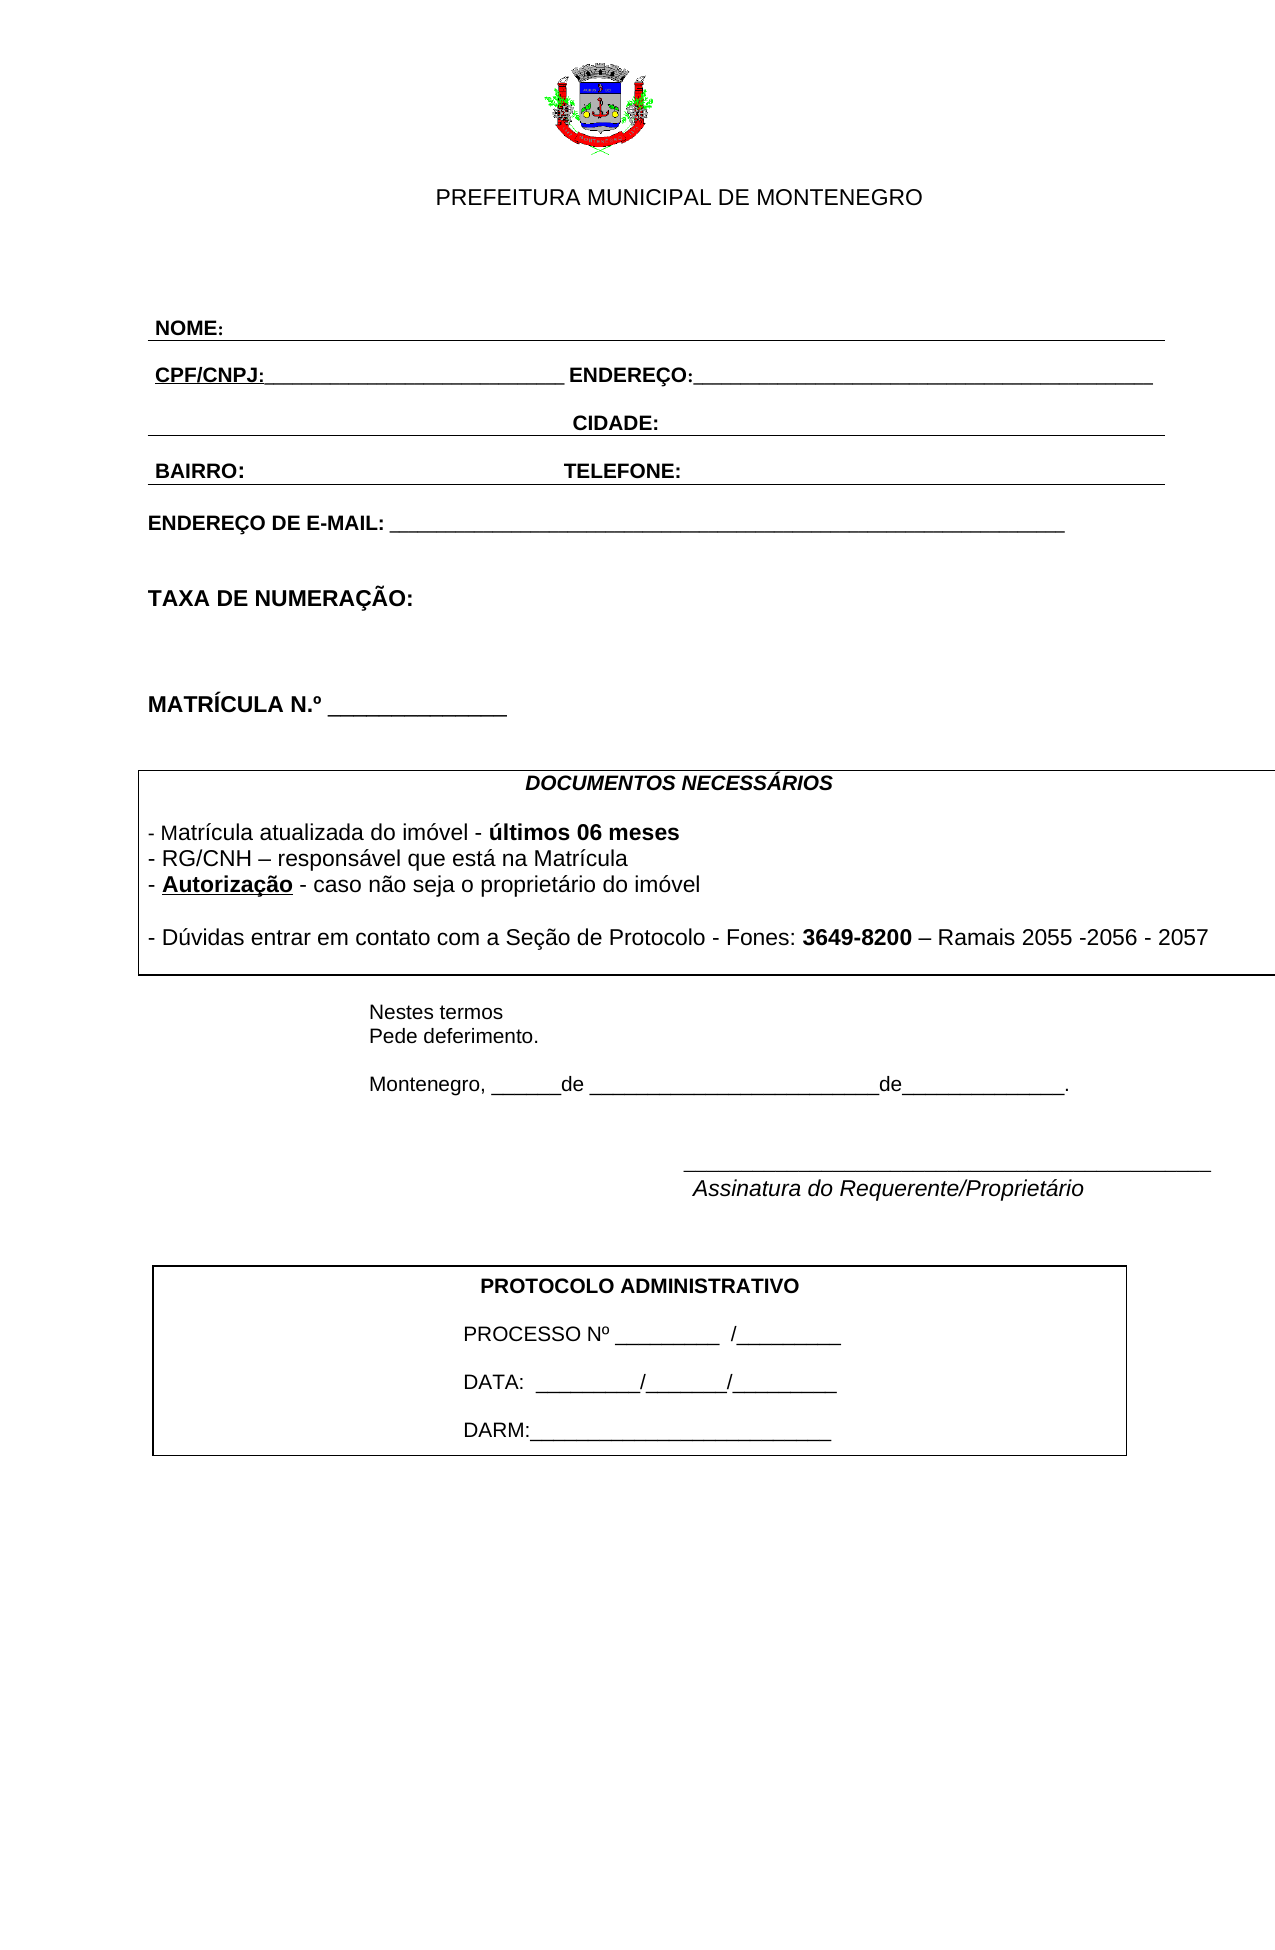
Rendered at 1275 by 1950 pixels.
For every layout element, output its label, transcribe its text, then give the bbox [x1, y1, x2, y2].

picture [542, 59, 654, 156]
text Pede deferimento. [148, 1023, 1211, 1047]
title PREFEITURA MUNICIPAL DE MONTENEGRO [148, 184, 1211, 211]
text Nestes termos [148, 999, 1211, 1023]
text MATRÍCULA N.º ______________ [148, 691, 1211, 717]
table_cell CPF/CNPJ:________________________________ ENDEREÇO:_________________________________________________ CIDADE: [148, 341, 1165, 434]
table_cell BAIRRO: TELEFONE: [148, 436, 1165, 483]
text - RG/CNH – responsável que está na Matrícula [148, 845, 1211, 871]
text - Matrícula atualizada do imóvel - últimos 06 meses [148, 819, 1211, 845]
text ENDEREÇO DE E-MAIL: ________________________________________________________________________ [148, 511, 1211, 535]
text DOCUMENTOS NECESSÁRIOS [139, 771, 1275, 795]
text TAXA DE NUMERAÇÃO: [148, 585, 1211, 612]
text - Dúvidas entrar em contato com a Seção de Protocolo - Fones: 3649-8200 – Ramais 2055 -2056 - 2057 [148, 924, 1211, 950]
text Montenegro, ______de _________________________de______________. [148, 1072, 1211, 1096]
text - Autorização - caso não seja o proprietário do imóvel [148, 871, 1211, 898]
subtitle Assinatura do Requerente/Proprietário [148, 1174, 1211, 1201]
text ______________________________________________ [148, 1148, 1211, 1174]
table_header NOME: [148, 316, 1165, 340]
